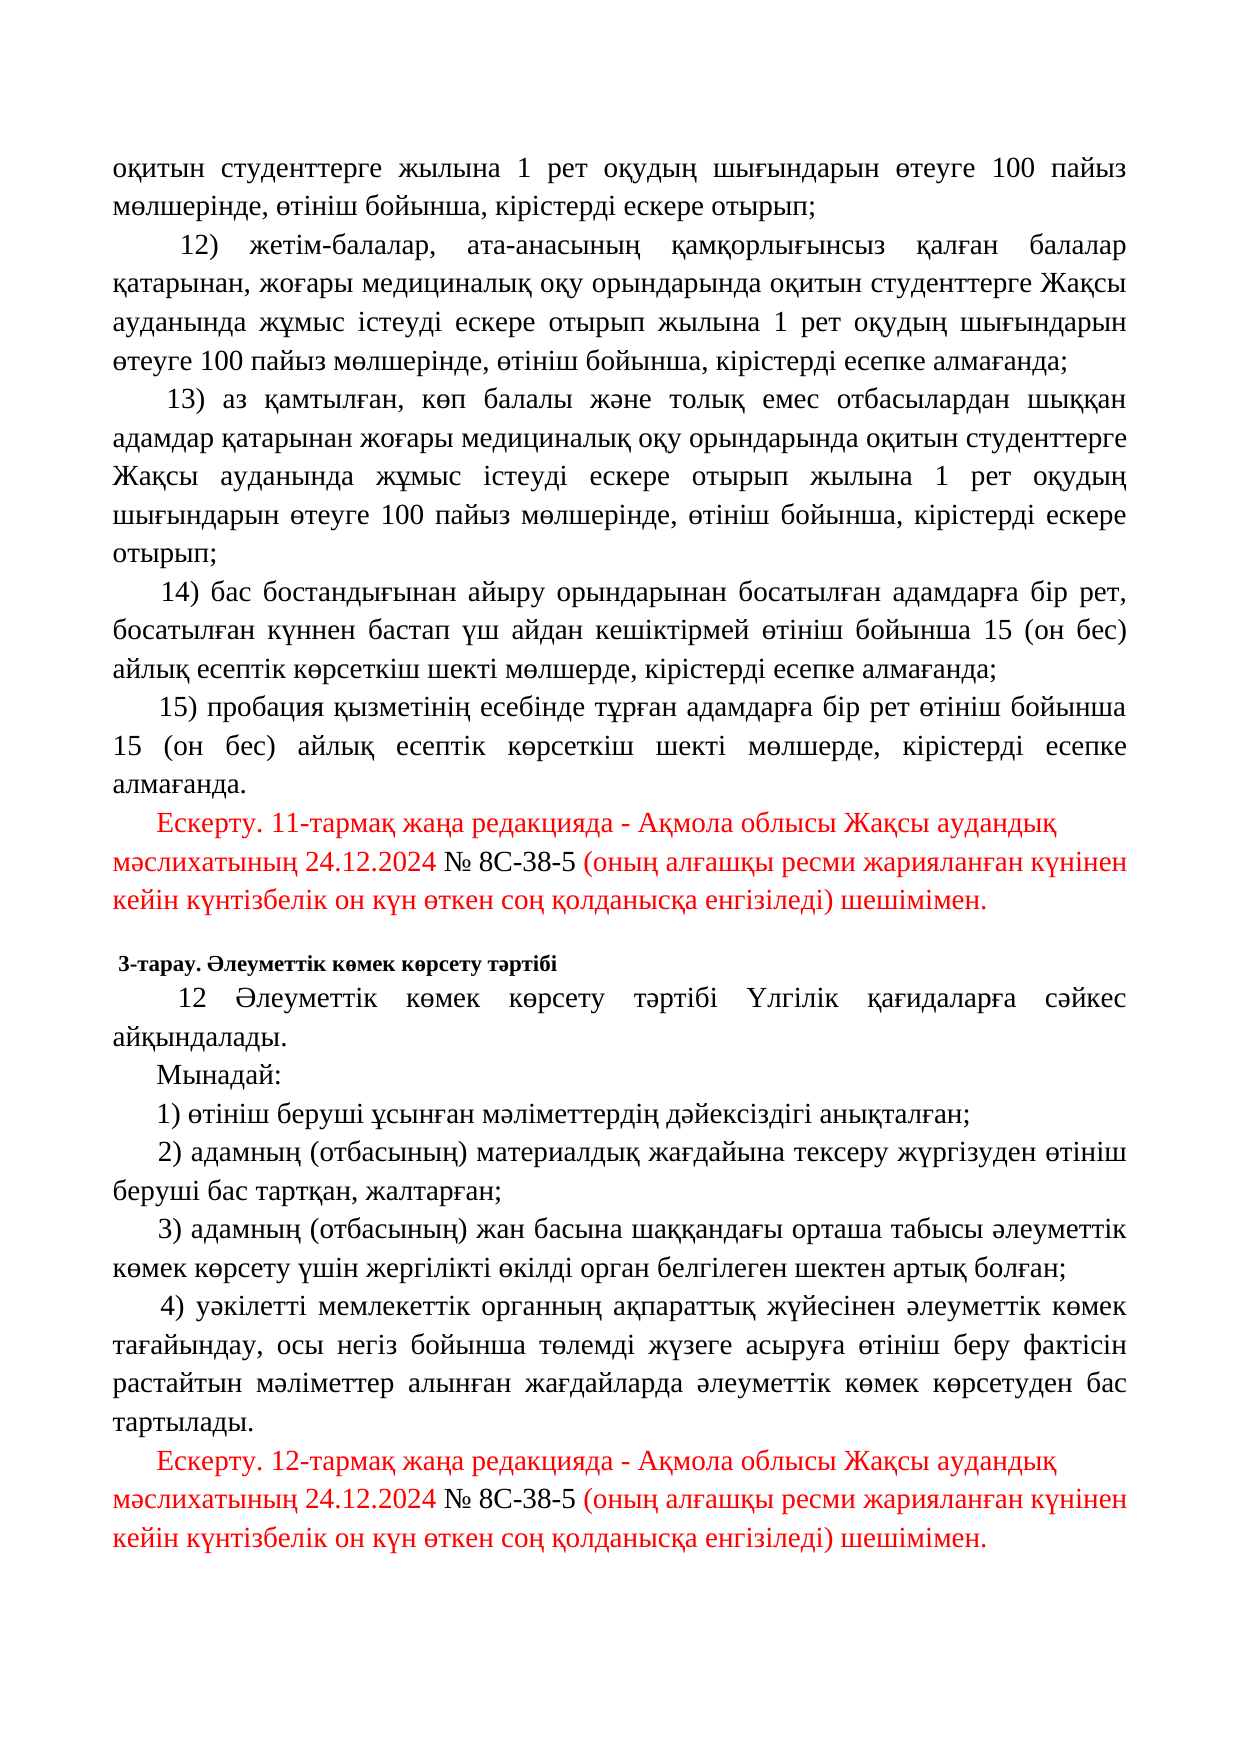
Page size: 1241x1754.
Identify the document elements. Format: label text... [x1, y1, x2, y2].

text 15) пробация қызметінің есебінде тұрған адамдарға бір рет өтініш бойынша 15 (он бес) айлық есептік көрсеткіш шекті мөлшерде, кірістерді есепке алмағанда. [112, 689, 1128, 800]
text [112, 150, 1128, 222]
text 4) уәкілетті мемлекеттік органның ақпараттық жүйесінен әлеуметтік көмек тағайындау, осы негіз бойынша төлемді жүзеге асыруға өтініш беру фактісін растайтын мәліметтер алынған жағдайларда әлеуметтік көмек көрсетуден бас тартылады. [112, 1288, 1128, 1438]
text 2) адамның (отбасының) материалдық жағдайына тексеру жүргізуден өтініш беруші бас тартқан, жалтарған; [112, 1134, 1128, 1206]
text 3-тарау. Әлеуметтік көмек көрсету тәртібі [112, 950, 1128, 976]
text 14) бас бостандығынан айыру орындарынан босатылған адамдарға бір рет, босатылған күннен бастап үш айдан кешіктірмей өтініш бойынша 15 (он бес) айлық есептік көрсеткіш шекті мөлшерде, кірістерді есепке алмағанда; [112, 574, 1128, 684]
text Ескерту. 12-тармақ жаңа редакцияда - Ақмола облысы Жақсы аудандық мәслихатының 24.12.2024 № 8С-38-5 (оның алғашқы ресми жарияланған күнінен кейін күнтізбелік он күн өткен соң қолданысқа енгізіледі) шешімімен. [112, 1443, 1128, 1583]
text Мынадай: [112, 1057, 1128, 1091]
text 13) аз қамтылған, көп балалы және толық емес отбасылардан шыққан адамдар қатарынан жоғары медициналық оқу орындарында оқитын студенттерге Жақсы ауданында жұмыс істеуді ескере отырып жылына 1 рет оқудың шығындарын өтеуге 100 пайыз мөлшерінде, өтініш бойынша, кірістерді ескере отырып; [112, 381, 1128, 569]
text 12 Әлеуметтік көмек көрсету тәртібі Үлгілік қағидаларға сәйкес айқындалады. [112, 980, 1128, 1052]
text 3) адамның (отбасының) жан басына шаққандағы орташа табысы әлеуметтік көмек көрсету үшін жергілікті өкілді орган белгілеген шектен артық болған; [112, 1211, 1128, 1283]
text 1) өтініш беруші ұсынған мәліметтердің дәйексіздігі анықталған; [112, 1096, 1128, 1129]
text Ескерту. 11-тармақ жаңа редакцияда - Ақмола облысы Жақсы аудандық мәслихатының 24.12.2024 № 8С-38-5 (оның алғашқы ресми жарияланған күнінен кейін күнтізбелік он күн өткен соң қолданысқа енгізіледі) шешімімен. [112, 805, 1128, 946]
text 12) жетім-балалар, ата-анасының қамқорлығынсыз қалған балалар қатарынан, жоғары медициналық оқу орындарында оқитын студенттерге Жақсы ауданында жұмыс істеуді ескере отырып жылына 1 рет оқудың шығындарын өтеуге 100 пайыз мөлшерінде, өтініш бойынша, кірістерді есепке алмағанда; [112, 227, 1128, 376]
